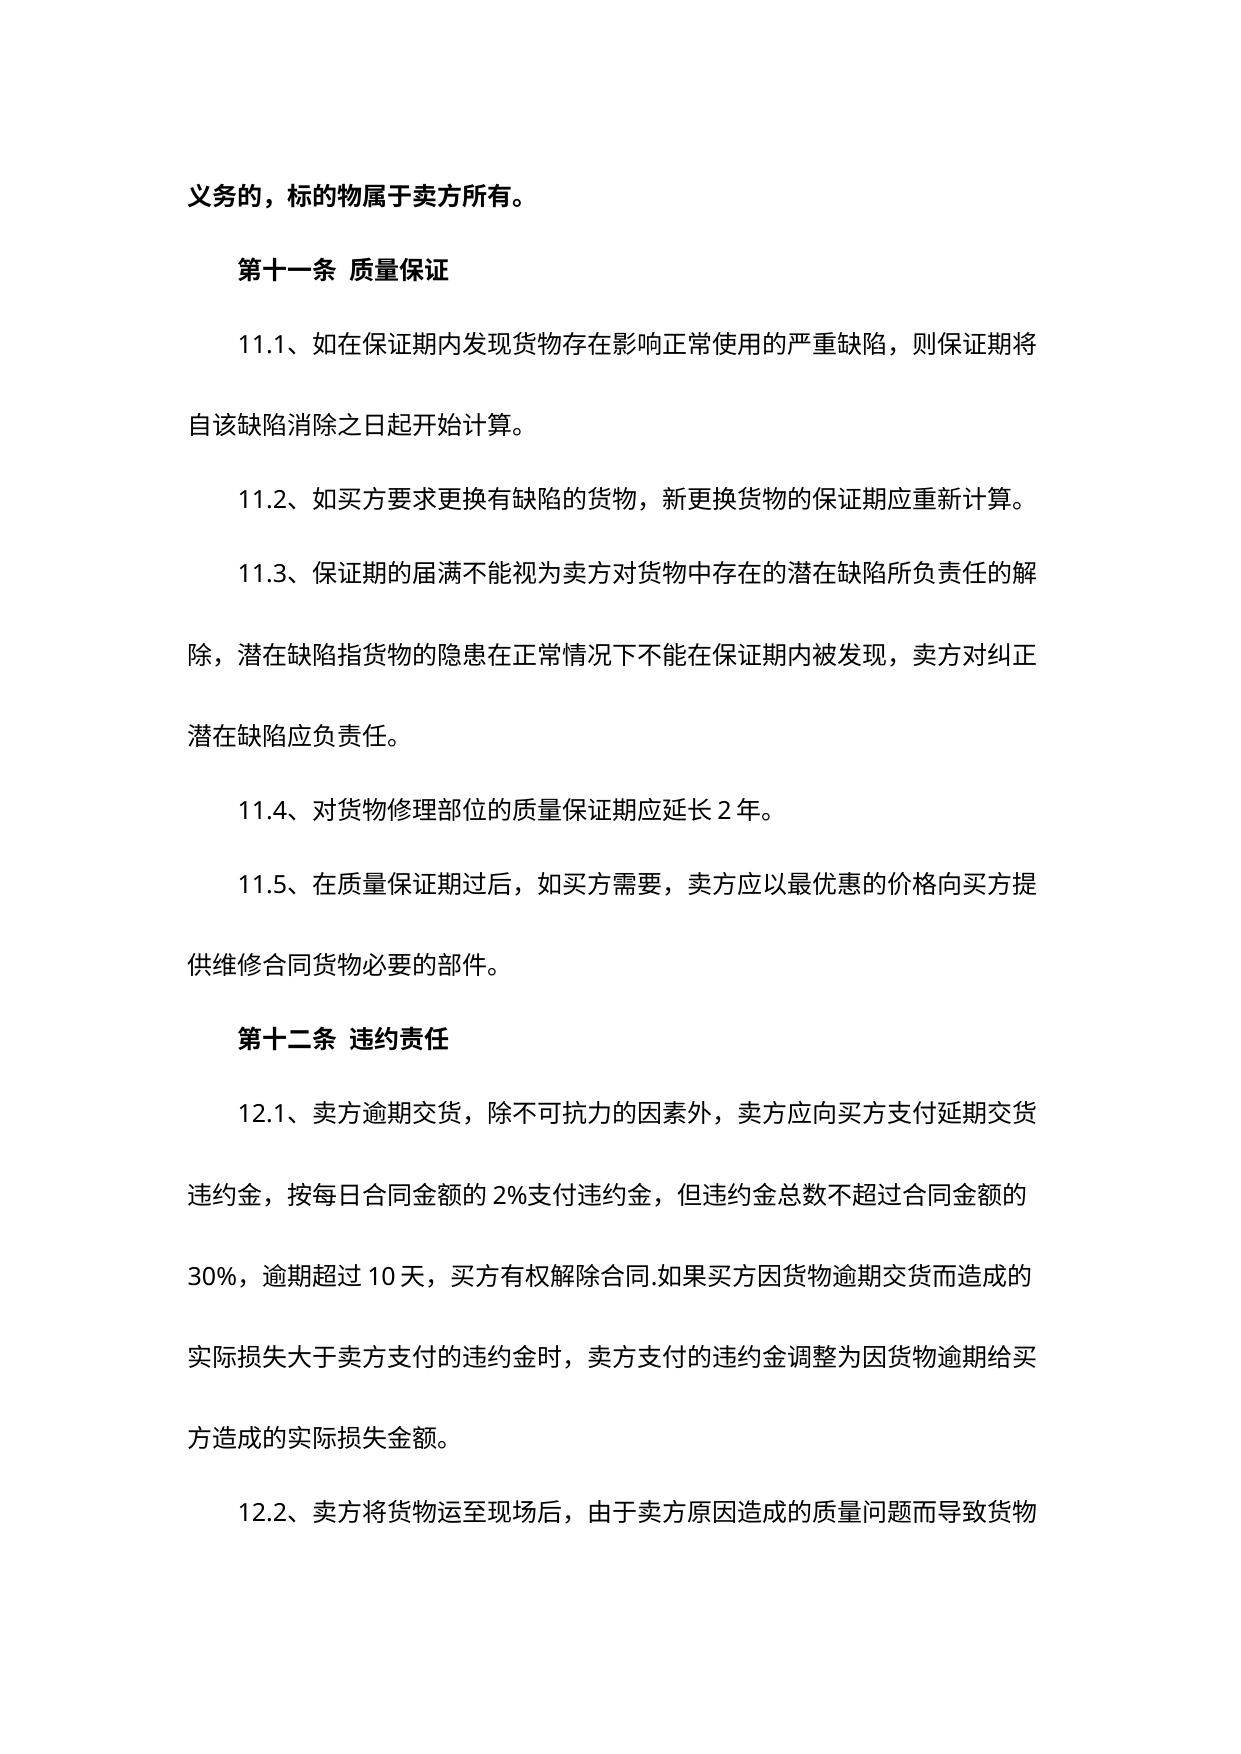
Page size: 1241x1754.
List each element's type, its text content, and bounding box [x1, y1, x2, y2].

text 12.1、卖方逾期交货，除不可抗力的因素外，卖方应向买方支付延期交货违约金，按每日合同金额的2%支付违约金，但违约金总数不超过合同金额的30%，逾期超过10天，买方有权解除合同.如果买方因货物逾期交货而造成的实际损失大于卖方支付的违约金时，卖方支付的违约金调整为因货物逾期给买方造成的实际损失金额。 [187, 1079, 1053, 1469]
text 第十一条 质量保证 [187, 236, 1053, 301]
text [187, 162, 1053, 227]
text 11.3、保证期的届满不能视为卖方对货物中存在的潜在缺陷所负责任的解除，潜在缺陷指货物的隐患在正常情况下不能在保证期内被发现，卖方对纠正潜在缺陷应负责任。 [187, 539, 1053, 767]
text 第十二条 违约责任 [187, 1005, 1053, 1070]
text 11.4、对货物修理部位的质量保证期应延长2年。 [187, 776, 1053, 841]
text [187, 1478, 1053, 1543]
text 11.2、如买方要求更换有缺陷的货物，新更换货物的保证期应重新计算。 [187, 465, 1053, 530]
text 11.1、如在保证期内发现货物存在影响正常使用的严重缺陷，则保证期将自该缺陷消除之日起开始计算。 [187, 310, 1053, 456]
text 11.5、在质量保证期过后，如买方需要，卖方应以最优惠的价格向买方提供维修合同货物必要的部件。 [187, 850, 1053, 996]
